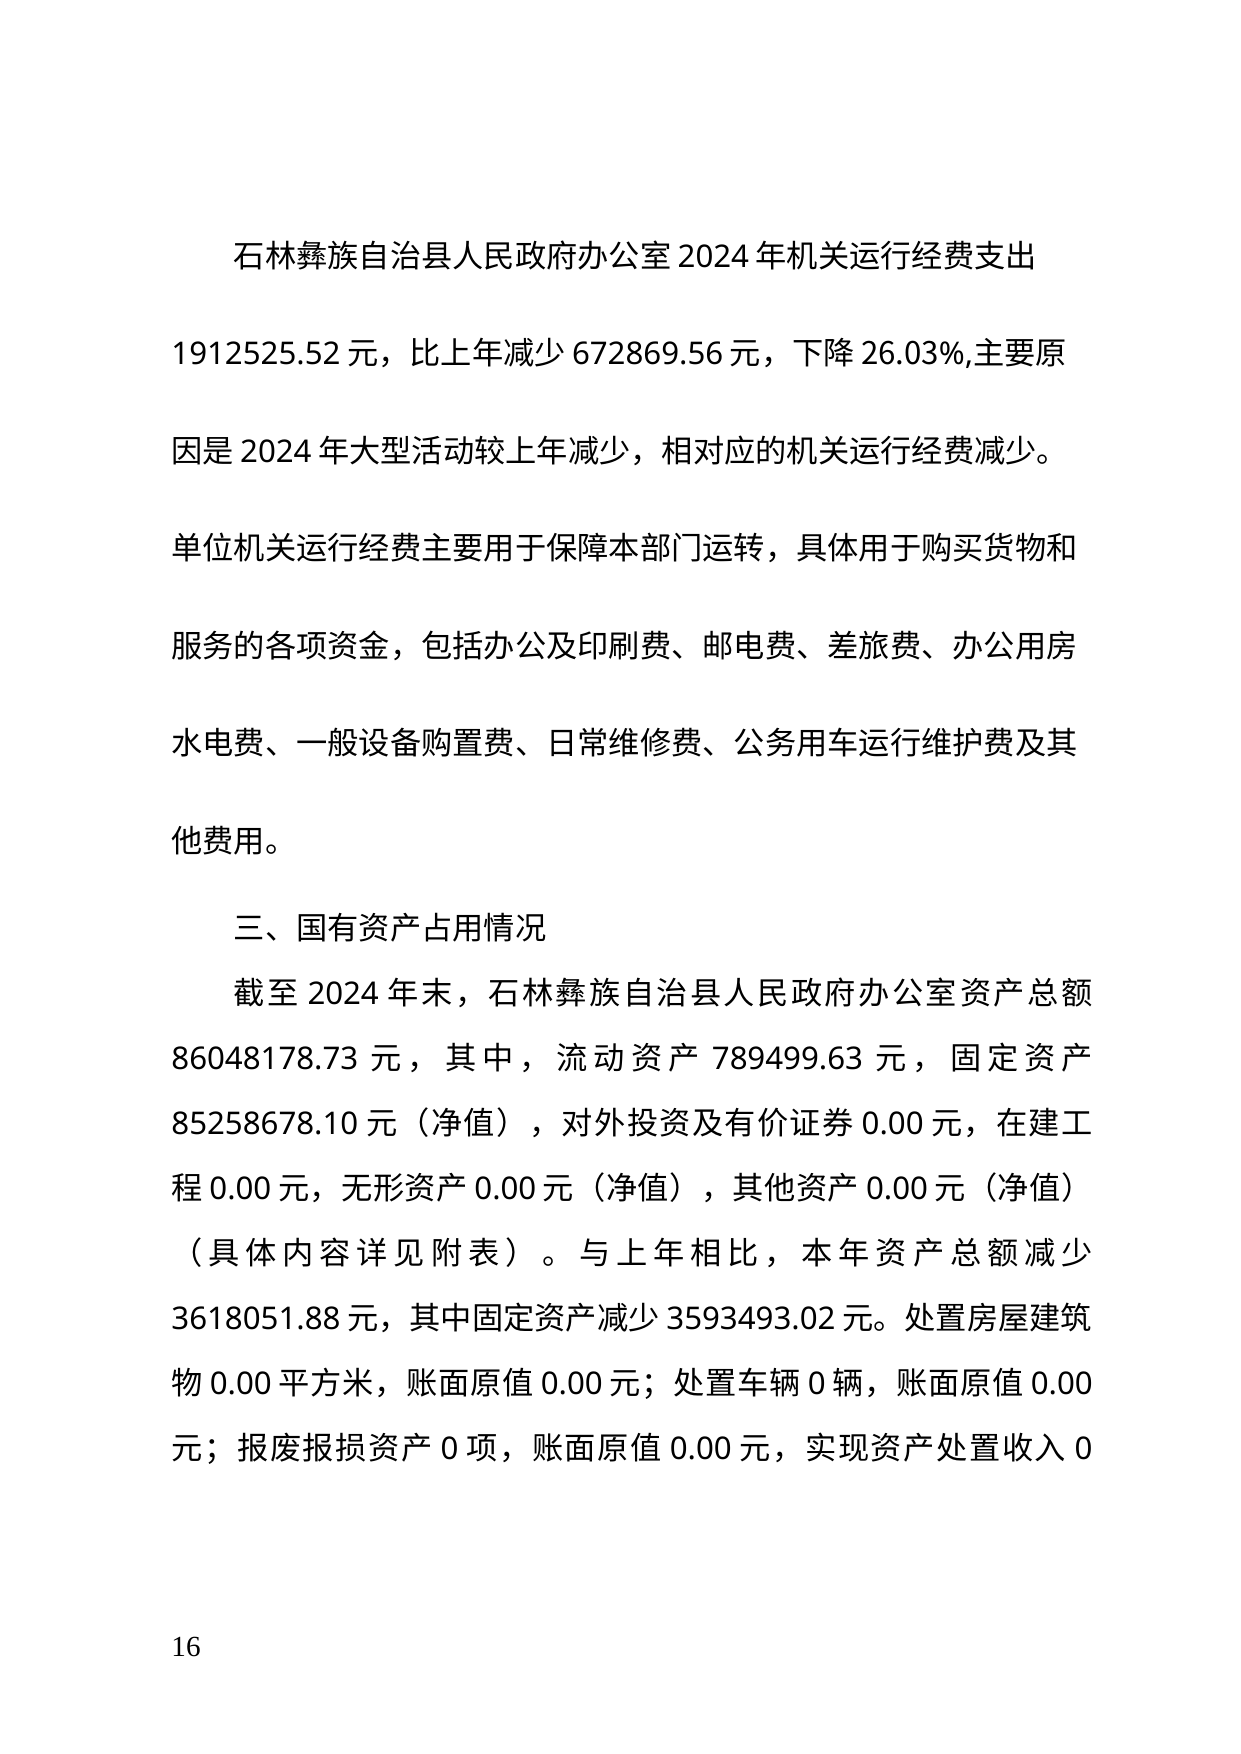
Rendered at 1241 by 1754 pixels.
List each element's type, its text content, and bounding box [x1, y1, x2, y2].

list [171, 959, 1092, 1479]
list 国有资产占用情况 [171, 894, 1092, 959]
text 石林彝族自治县人民政府办公室2024年机关运行经费支出1912525.52元，比上年减少672869.56元，下降26.03%,主要原因是2024年大型活动较上年减少，相对应的机关运行经费减少。单位机关运行经费主要用于保障本部门运转，具体用于购买货物和服务的各项资金，包括办公及印刷费、邮电费、差旅费、办公用房水电费、一般设备购置费、日常维修费、公务用车运行维护费及其他费用。 [171, 221, 1092, 871]
